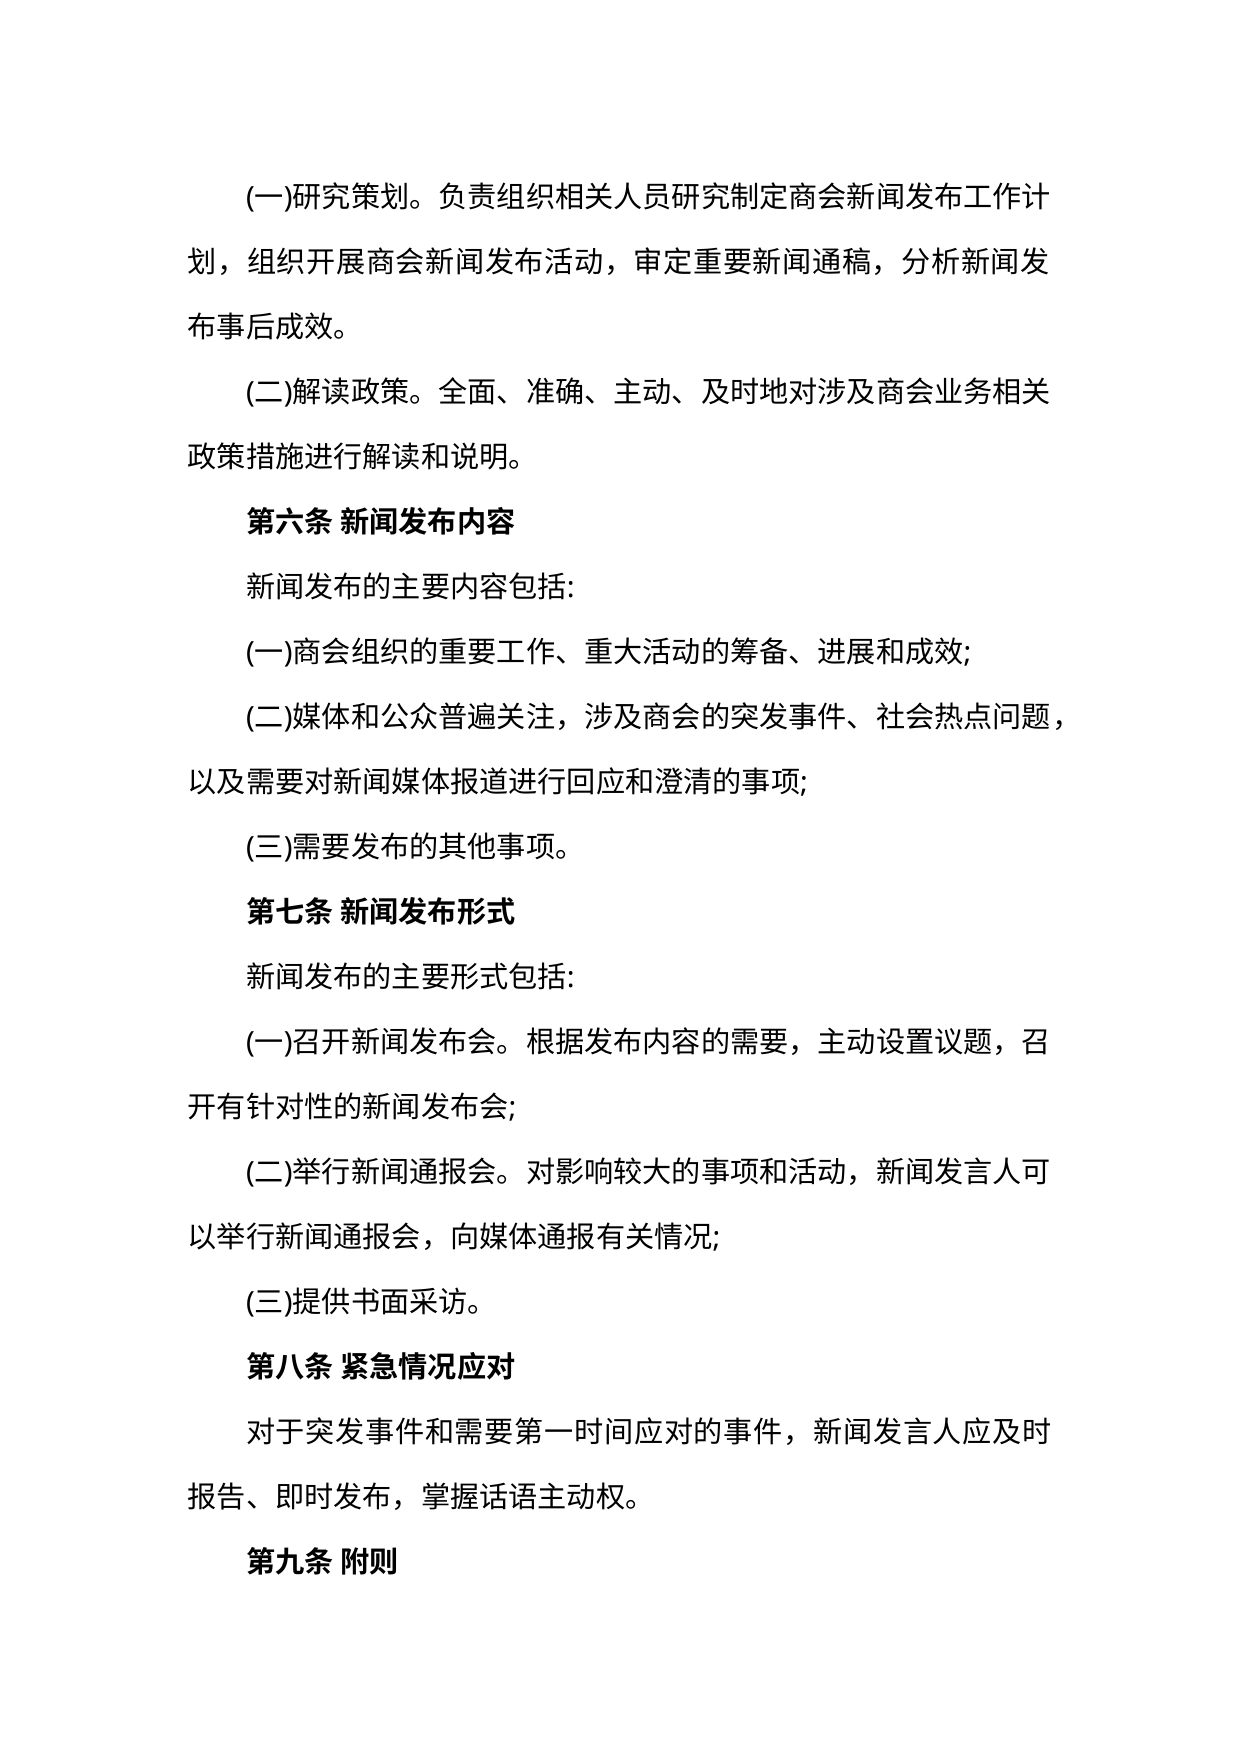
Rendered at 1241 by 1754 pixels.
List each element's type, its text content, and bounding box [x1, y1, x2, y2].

text 新闻发布的主要内容包括: [187, 552, 1053, 617]
text (一)研究策划。负责组织相关人员研究制定商会新闻发布工作计划，组织开展商会新闻发布活动，审定重要新闻通稿，分析新闻发布事后成效。 [187, 162, 1053, 357]
text 第九条 附则 [187, 1527, 1053, 1592]
text (一)召开新闻发布会。根据发布内容的需要，主动设置议题，召开有针对性的新闻发布会; [187, 1007, 1053, 1137]
text (一)商会组织的重要工作、重大活动的筹备、进展和成效; [187, 617, 1053, 682]
text (二)举行新闻通报会。对影响较大的事项和活动，新闻发言人可以举行新闻通报会，向媒体通报有关情况; [187, 1137, 1053, 1267]
text 第六条 新闻发布内容 [187, 487, 1053, 552]
text 第八条 紧急情况应对 [187, 1332, 1053, 1397]
text (三)提供书面采访。 [187, 1267, 1053, 1332]
text (二)媒体和公众普遍关注，涉及商会的突发事件、社会热点问题，以及需要对新闻媒体报道进行回应和澄清的事项; [187, 682, 1053, 812]
text 对于突发事件和需要第一时间应对的事件，新闻发言人应及时报告、即时发布，掌握话语主动权。 [187, 1397, 1053, 1527]
text (二)解读政策。全面、准确、主动、及时地对涉及商会业务相关政策措施进行解读和说明。 [187, 357, 1053, 487]
text (三)需要发布的其他事项。 [187, 812, 1053, 877]
text 第七条 新闻发布形式 [187, 877, 1053, 942]
text 新闻发布的主要形式包括: [187, 942, 1053, 1007]
